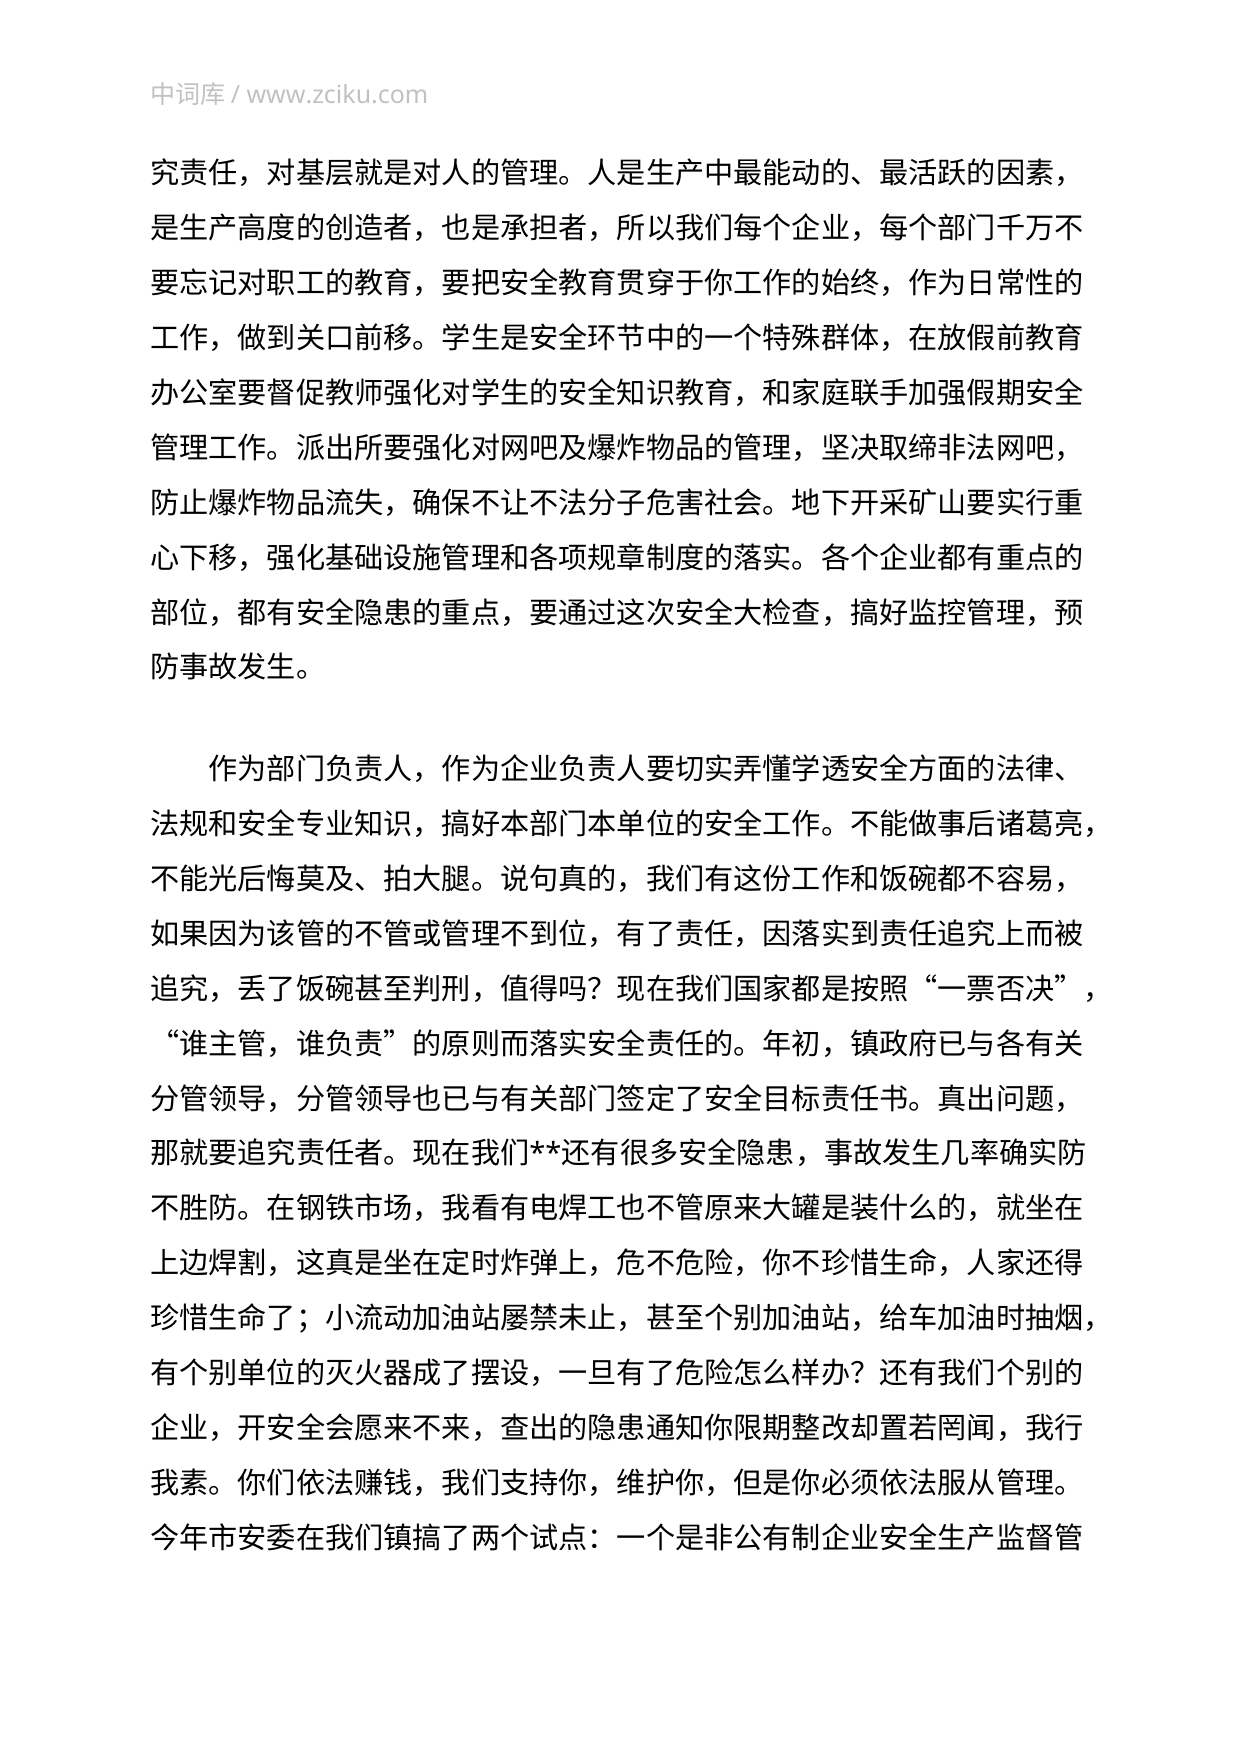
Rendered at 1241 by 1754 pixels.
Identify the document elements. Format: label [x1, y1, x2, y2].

text [150, 150, 1090, 686]
text [150, 746, 1090, 1557]
